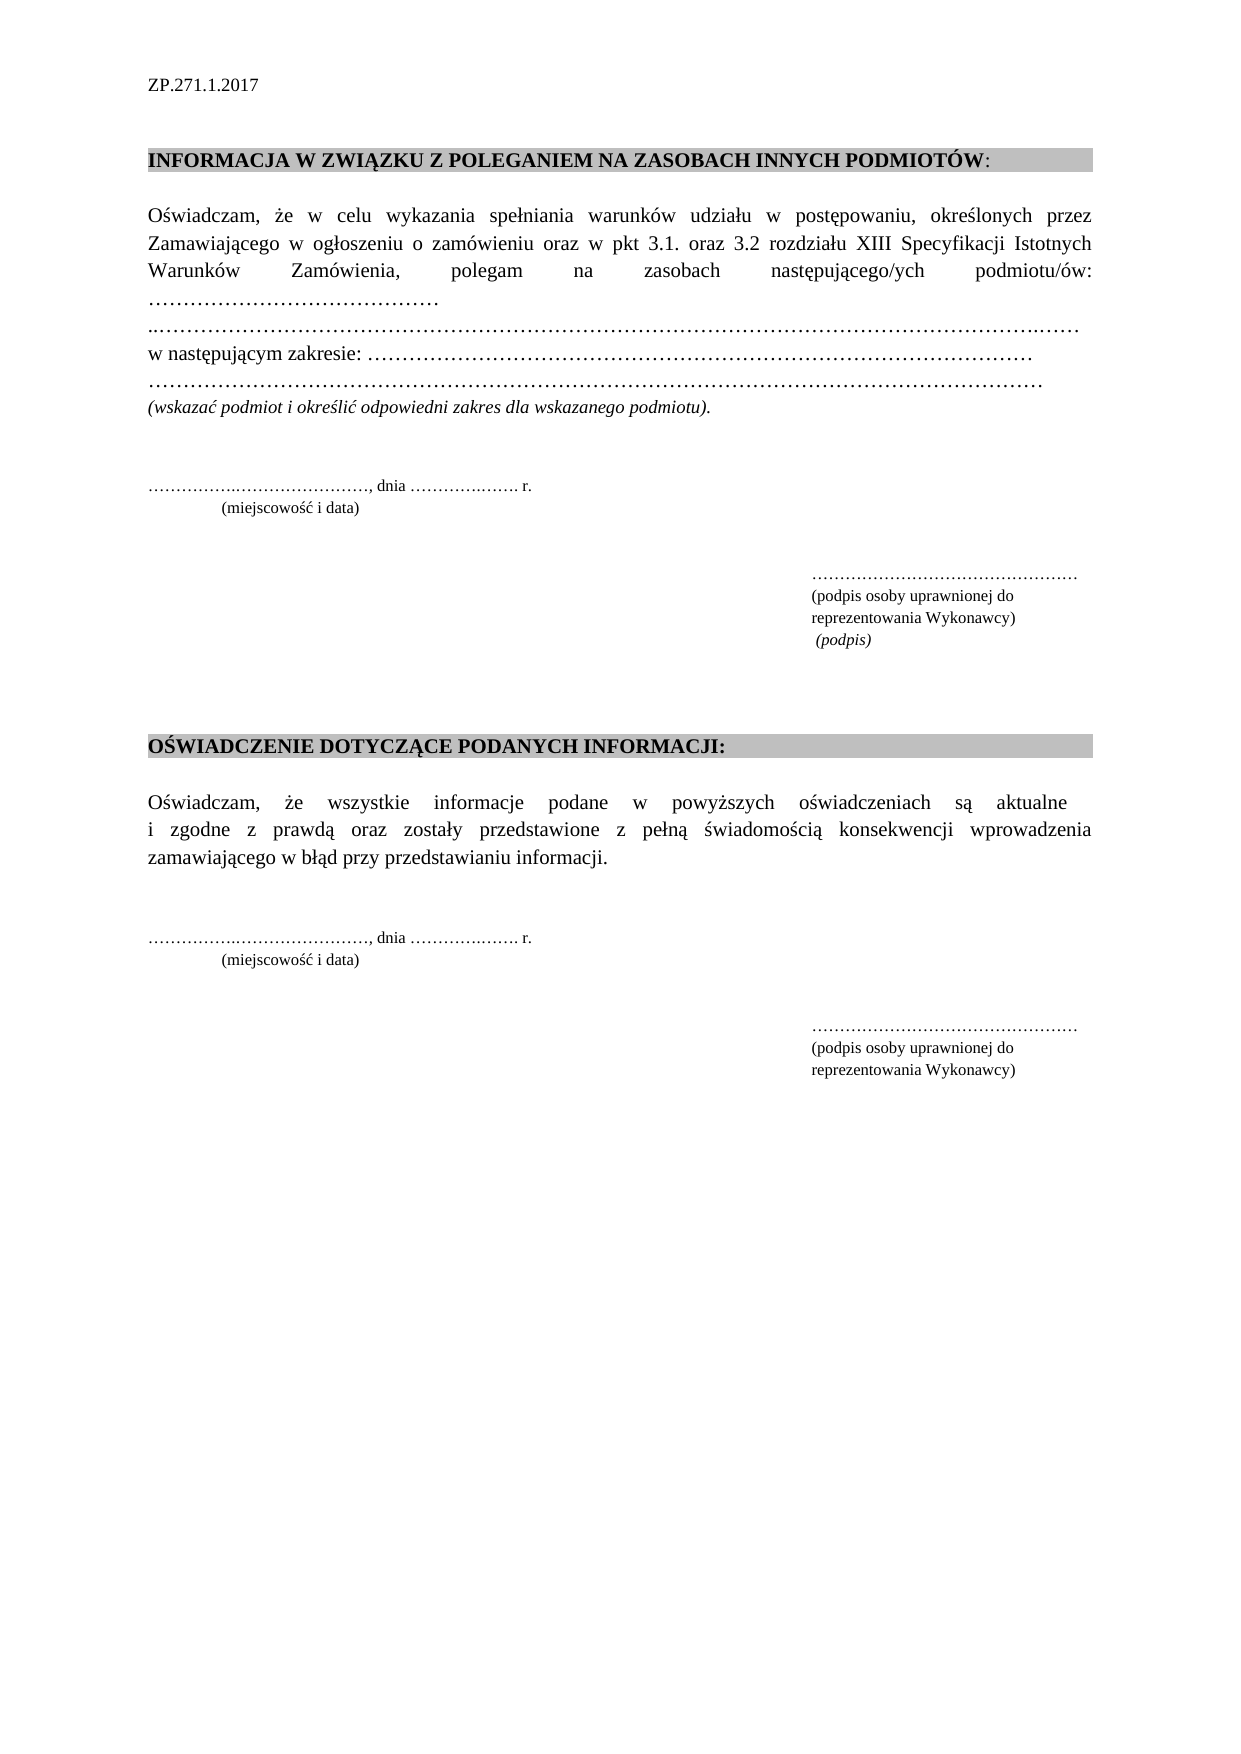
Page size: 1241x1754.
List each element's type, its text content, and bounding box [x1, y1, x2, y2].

text (miejscowość i data) [148, 498, 1093, 517]
text (podpis) [738, 629, 1093, 649]
text ………………………………………………………………………………………………………………… (wskazać podmiot i określić odpowiedni zakres dla wskazanego podmiotu). [148, 368, 1093, 417]
text ..……………………………………………………………………………………………………………….…… w następującym zakresie: …………………………………………………………………………………… [148, 313, 1093, 365]
text Oświadczam, że wszystkie informacje podane w powyższych oświadczeniach są aktualne i zgodne z prawdą oraz zostały przedstawione z pełną świadomością konsekwencji wprowadzenia zamawiającego w błąd przy przedstawianiu informacji. [148, 789, 1093, 869]
text ………………………………………… [148, 1016, 1093, 1035]
text (podpis osoby uprawnionej do reprezentowania Wykonawcy) [811, 586, 1093, 627]
text Oświadczam, że w celu wykazania spełniania warunków udziału w postępowaniu, określonych przez Zamawiającego w ogłoszeniu o zamówieniu oraz w pkt 3.1. oraz 3.2 rozdziału XIII Specyfikacji Istotnych Warunków Zamówienia, polegam na zasobach następującego/ych podmiotu/ów: …………………………………… [148, 203, 1093, 310]
text OŚWIADCZENIE DOTYCZĄCE PODANYCH INFORMACJI: [148, 734, 1093, 758]
text (miejscowość i data) [148, 949, 1093, 969]
text INFORMACJA W ZWIĄZKU Z POLEGANIEM NA ZASOBACH INNYCH PODMIOTÓW: [148, 148, 1093, 172]
text (podpis osoby uprawnionej do reprezentowania Wykonawcy) [811, 1037, 1093, 1079]
text ………………………………………… [148, 564, 1093, 583]
text …………….……………………, dnia ………….……. r. [148, 476, 1093, 495]
text …………….……………………, dnia ………….……. r. [148, 928, 1093, 947]
